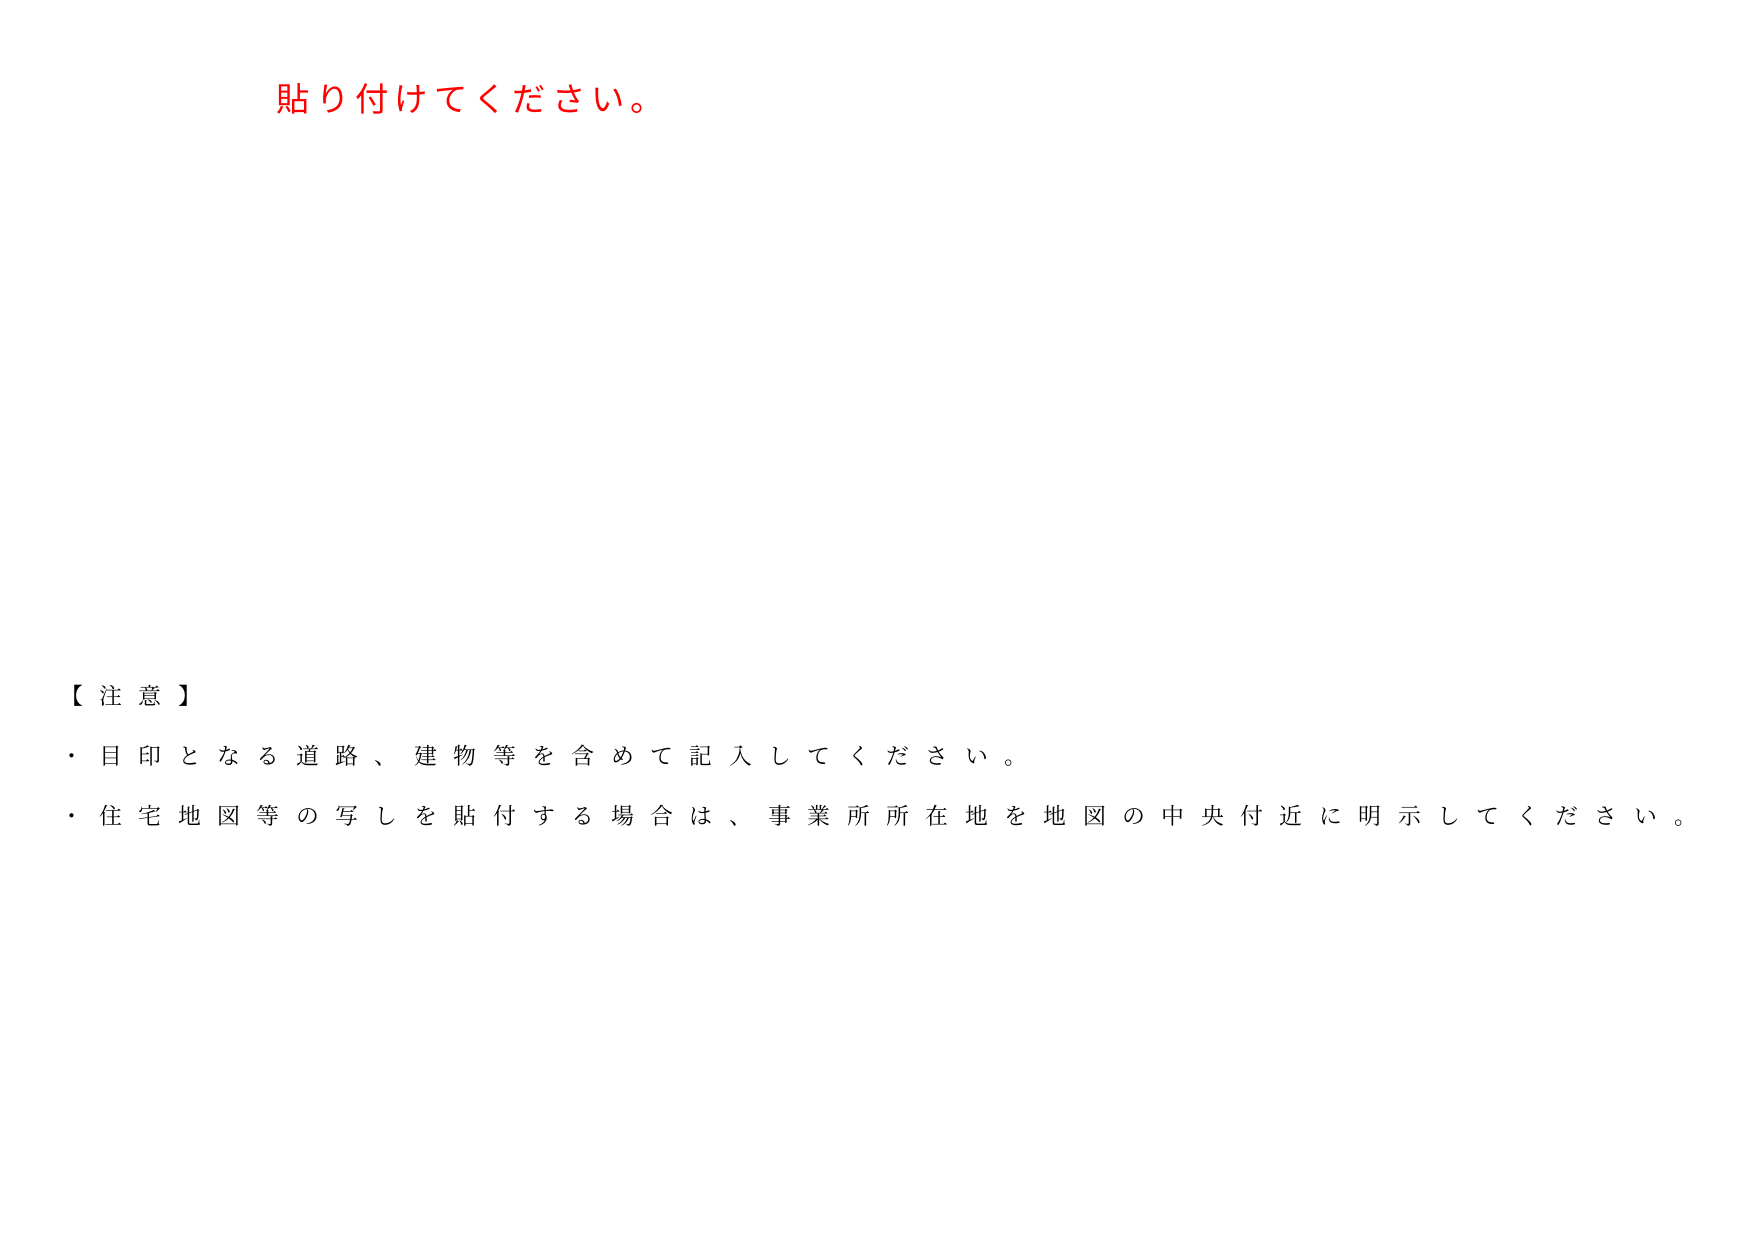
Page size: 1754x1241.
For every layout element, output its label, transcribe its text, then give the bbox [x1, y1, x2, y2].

text ・住宅地図等の写しを貼付する場合は、事業所所在地を地図の中央付近に明示してください。 [60, 784, 1694, 844]
text 【注意】 [60, 665, 1694, 724]
text 貼り付けてください。 [267, 67, 1694, 127]
text ・目印となる道路、建物等を含めて記入してください。 [60, 724, 1694, 784]
